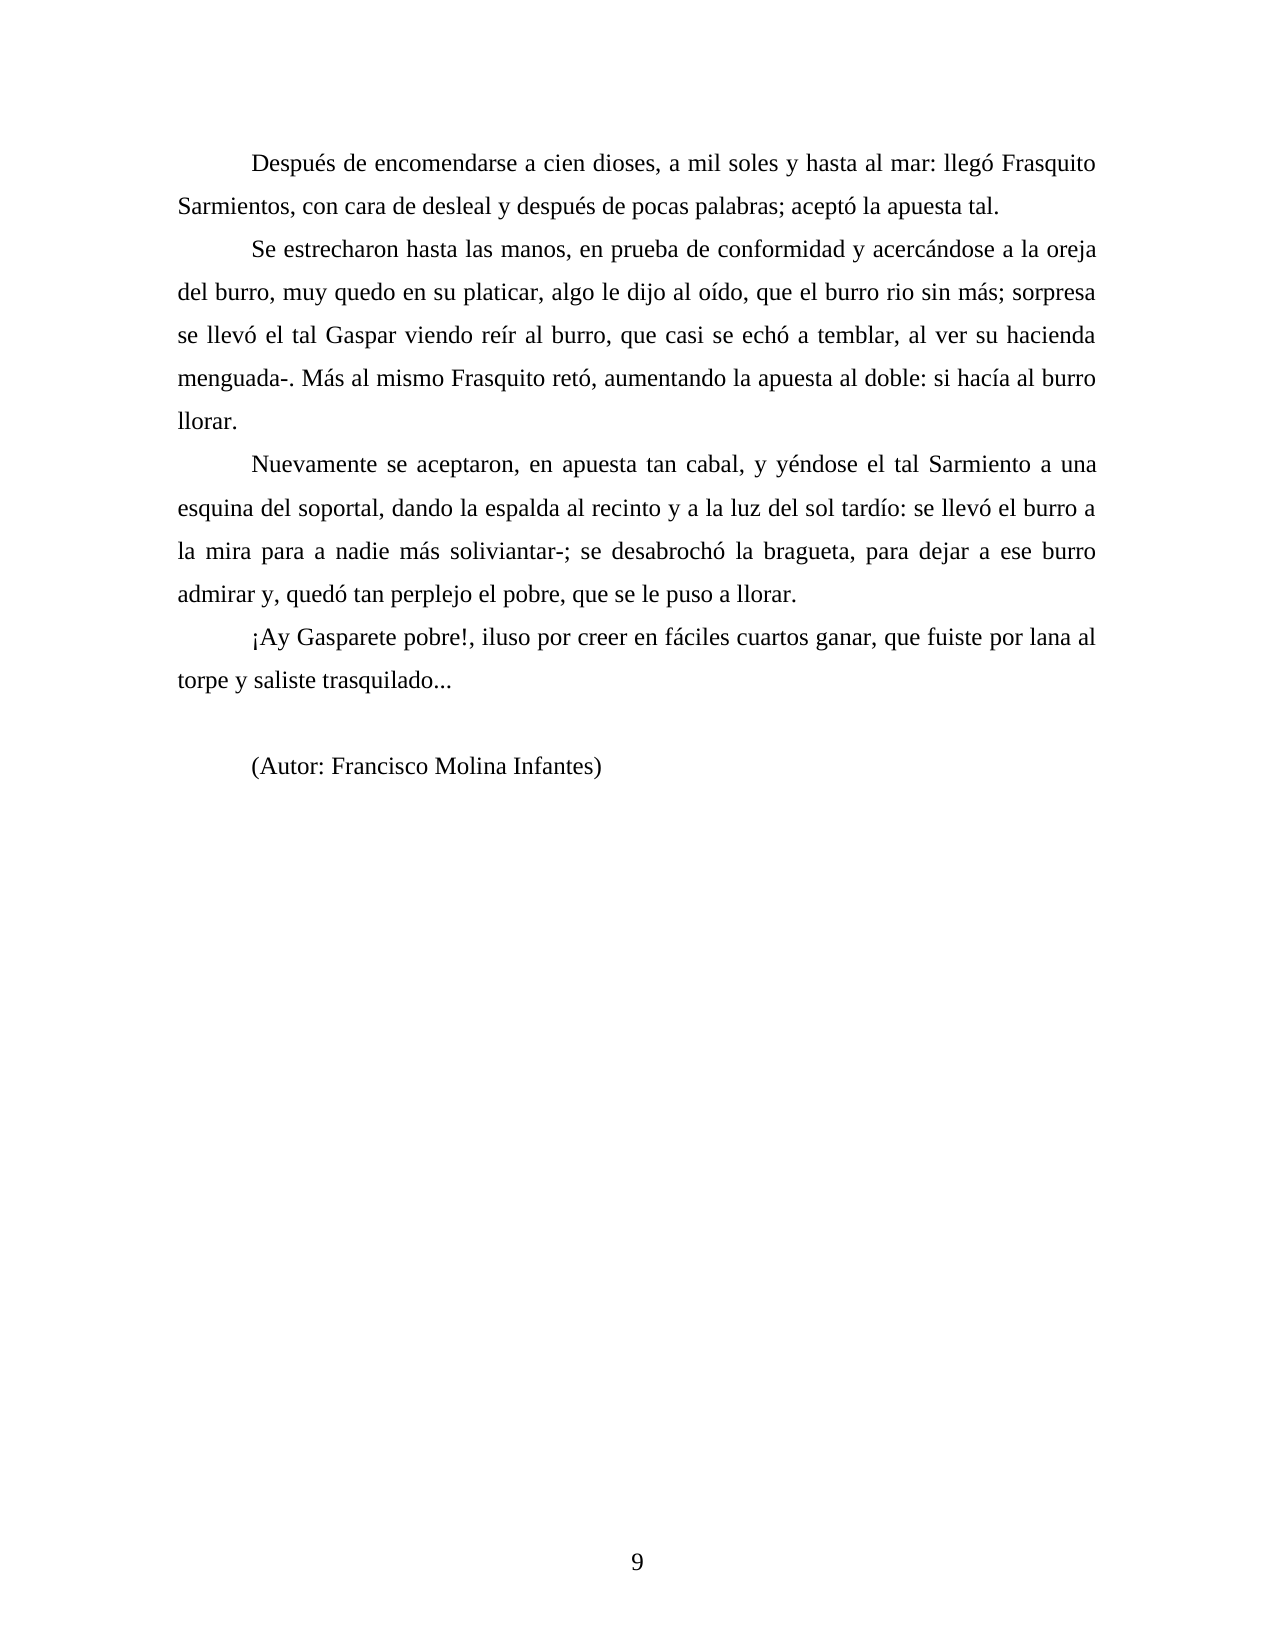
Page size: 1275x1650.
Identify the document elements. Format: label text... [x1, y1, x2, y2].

text Nuevamente se aceptaron, en apuesta tan cabal, y yéndose el tal Sarmiento a una esquina del soportal, dando la espalda al recinto y a la luz del sol tardío: se llevó el burro a la mira para a nadie más soliviantar-; se desabrochó la bragueta, para dejar a ese burro admirar y, quedó tan perplejo el pobre, que se le puso a llorar. [177, 449, 1098, 608]
text Se estrecharon hasta las manos, en prueba de conformidad y acercándose a la oreja del burro, muy quedo en su platicar, algo le dijo al oído, que el burro rio sin más; sorpresa se llevó el tal Gaspar viendo reír al burro, que casi se echó a temblar, al ver su hacienda menguada-. Más al mismo Frasquito retó, aumentando la apuesta al doble: si hacía al burro llorar. [177, 234, 1098, 435]
text (Autor: Francisco Molina Infantes) [177, 751, 1098, 780]
text Después de encomendarse a cien dioses, a mil soles y hasta al mar: llegó Frasquito Sarmientos, con cara de desleal y después de pocas palabras; aceptó la apuesta tal. [177, 148, 1098, 219]
text ¡Ay Gasparete pobre!, iluso por creer en fáciles cuartos ganar, que fuiste por lana al torpe y saliste trasquilado... [177, 622, 1098, 694]
